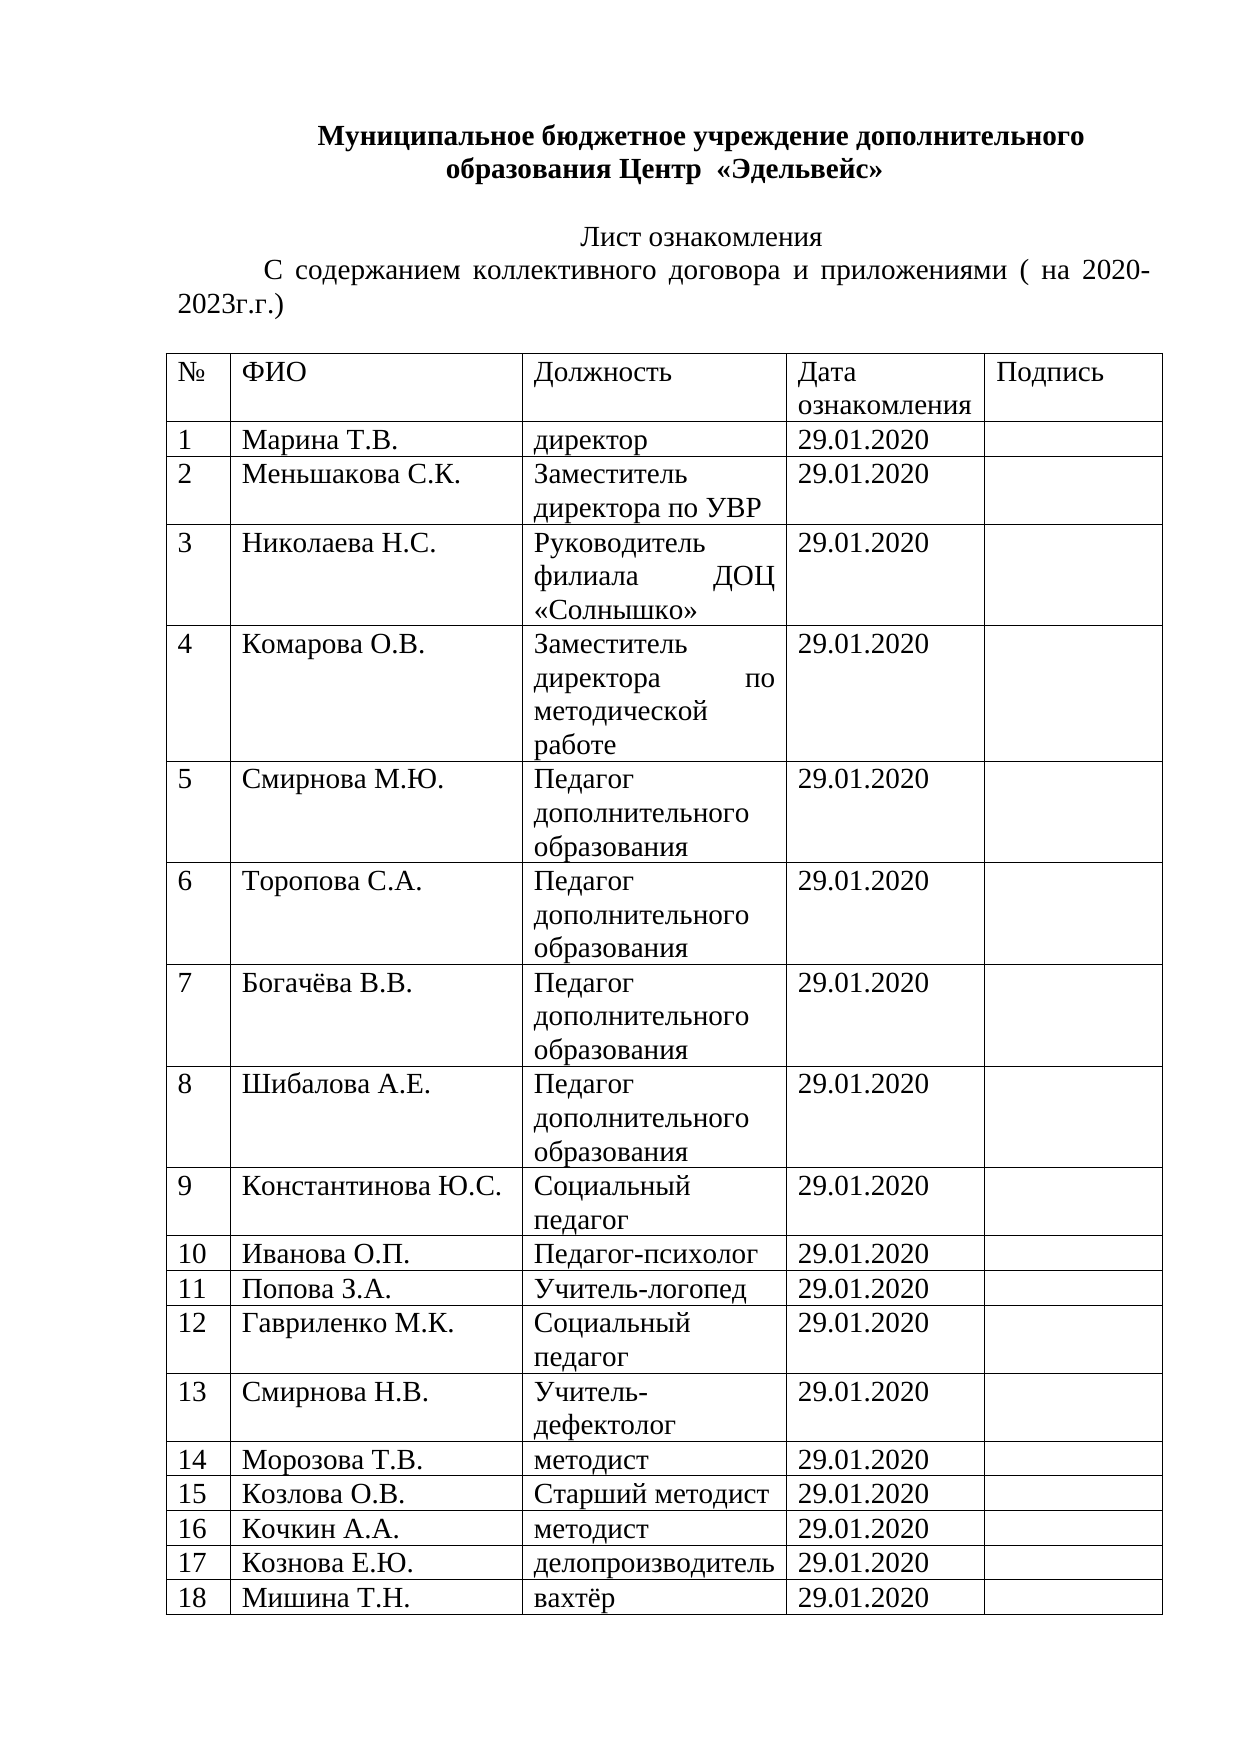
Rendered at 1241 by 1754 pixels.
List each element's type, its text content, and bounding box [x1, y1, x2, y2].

table_cell вахтёр [523, 1580, 786, 1614]
table_cell 29.01.2020 [787, 1168, 984, 1235]
table_header Подпись [985, 354, 1162, 421]
table_cell 8 [167, 1067, 230, 1167]
table_cell [985, 1236, 1162, 1270]
table_cell Мишина Т.Н. [231, 1580, 522, 1614]
table_cell [985, 1476, 1162, 1510]
table_cell 29.01.2020 [787, 1271, 984, 1304]
table_cell [985, 1580, 1162, 1614]
table_cell 4 [167, 626, 230, 761]
table_cell 6 [167, 863, 230, 964]
table_cell Константинова Ю.С. [231, 1168, 522, 1235]
table_cell методист [523, 1511, 786, 1544]
table_cell Морозова Т.В. [231, 1442, 522, 1475]
table_cell 29.01.2020 [787, 1067, 984, 1167]
table_cell 16 [167, 1511, 230, 1544]
table_cell 3 [167, 525, 230, 625]
table_cell Педагог дополнительного образования [523, 863, 786, 964]
table_cell Иванова О.П. [231, 1236, 522, 1270]
table_cell Старший методист [523, 1476, 786, 1510]
table_cell [985, 863, 1162, 964]
table_cell [985, 1511, 1162, 1544]
table_cell [985, 965, 1162, 1066]
table_cell Гавриленко М.К. [231, 1306, 522, 1373]
table_cell 5 [167, 762, 230, 862]
table_cell Меньшакова С.К. [231, 457, 522, 524]
table_cell Руководитель филиала ДОЦ «Солнышко» [523, 525, 786, 625]
table_cell [985, 525, 1162, 625]
table_cell Педагог дополнительного образования [523, 762, 786, 862]
table_cell методист [523, 1442, 786, 1475]
table_header Дата ознакомления [787, 354, 984, 421]
table_cell 29.01.2020 [787, 1476, 984, 1510]
table_cell 29.01.2020 [787, 457, 984, 524]
table_cell Николаева Н.С. [231, 525, 522, 625]
table_cell 29.01.2020 [787, 422, 984, 456]
table_cell 9 [167, 1168, 230, 1235]
table_cell 15 [167, 1476, 230, 1510]
table_cell Заместитель директора по УВР [523, 457, 786, 524]
table_cell Козлова О.В. [231, 1476, 522, 1510]
table_header № [167, 354, 230, 421]
table_cell Педагог дополнительного образования [523, 965, 786, 1066]
table_cell Социальный педагог [523, 1168, 786, 1235]
table_cell 17 [167, 1546, 230, 1579]
table_cell [985, 1271, 1162, 1304]
table_header ФИО [231, 354, 522, 421]
text Муниципальное бюджетное учреждение дополнительного образования Центр «Эдельвейс» [177, 118, 1152, 185]
table_cell Заместитель директора по методической работе [523, 626, 786, 761]
table_cell Учитель-дефектолог [523, 1374, 786, 1441]
table_cell 7 [167, 965, 230, 1066]
table_cell Шибалова А.Е. [231, 1067, 522, 1167]
table_cell [985, 762, 1162, 862]
table_cell Социальный педагог [523, 1306, 786, 1373]
text С содержанием коллективного договора и приложениями ( на 2020-2023г.г.) [177, 252, 1152, 319]
table_cell 29.01.2020 [787, 863, 984, 964]
table_cell 29.01.2020 [787, 1236, 984, 1270]
table_cell 29.01.2020 [787, 1511, 984, 1544]
table_cell Комарова О.В. [231, 626, 522, 761]
table_cell 29.01.2020 [787, 965, 984, 1066]
table_cell 29.01.2020 [787, 1580, 984, 1614]
table_cell [985, 457, 1162, 524]
table_header Должность [523, 354, 786, 421]
table_cell Учитель-логопед [523, 1271, 786, 1304]
table_cell делопроизводитель [523, 1546, 786, 1579]
table_cell 29.01.2020 [787, 1546, 984, 1579]
table_cell 29.01.2020 [787, 626, 984, 761]
table_cell 29.01.2020 [787, 1374, 984, 1441]
table_cell Педагог-психолог [523, 1236, 786, 1270]
table_cell [985, 626, 1162, 761]
table_cell Торопова С.А. [231, 863, 522, 964]
table_cell 29.01.2020 [787, 1442, 984, 1475]
table_cell 10 [167, 1236, 230, 1270]
table_cell 29.01.2020 [787, 1306, 984, 1373]
table_cell 29.01.2020 [787, 762, 984, 862]
table_cell 11 [167, 1271, 230, 1304]
table_cell 29.01.2020 [787, 525, 984, 625]
table_cell [985, 422, 1162, 456]
table_cell Кознова Е.Ю. [231, 1546, 522, 1579]
table_cell Кочкин А.А. [231, 1511, 522, 1544]
table_cell Марина Т.В. [231, 422, 522, 456]
table_cell [985, 1168, 1162, 1235]
table_cell 2 [167, 457, 230, 524]
table_cell [985, 1442, 1162, 1475]
table_cell Богачёва В.В. [231, 965, 522, 1066]
table_cell Смирнова Н.В. [231, 1374, 522, 1441]
table_cell [985, 1546, 1162, 1579]
table_cell 1 [167, 422, 230, 456]
table_cell Попова З.А. [231, 1271, 522, 1304]
table_cell [985, 1374, 1162, 1441]
table_cell 18 [167, 1580, 230, 1614]
table_cell директор [523, 422, 786, 456]
table_cell 13 [167, 1374, 230, 1441]
table_cell Педагог дополнительного образования [523, 1067, 786, 1167]
table_cell [985, 1306, 1162, 1373]
table_cell Смирнова М.Ю. [231, 762, 522, 862]
table_cell 14 [167, 1442, 230, 1475]
table_cell [985, 1067, 1162, 1167]
table_cell 12 [167, 1306, 230, 1373]
text Лист ознакомления [177, 219, 1152, 252]
